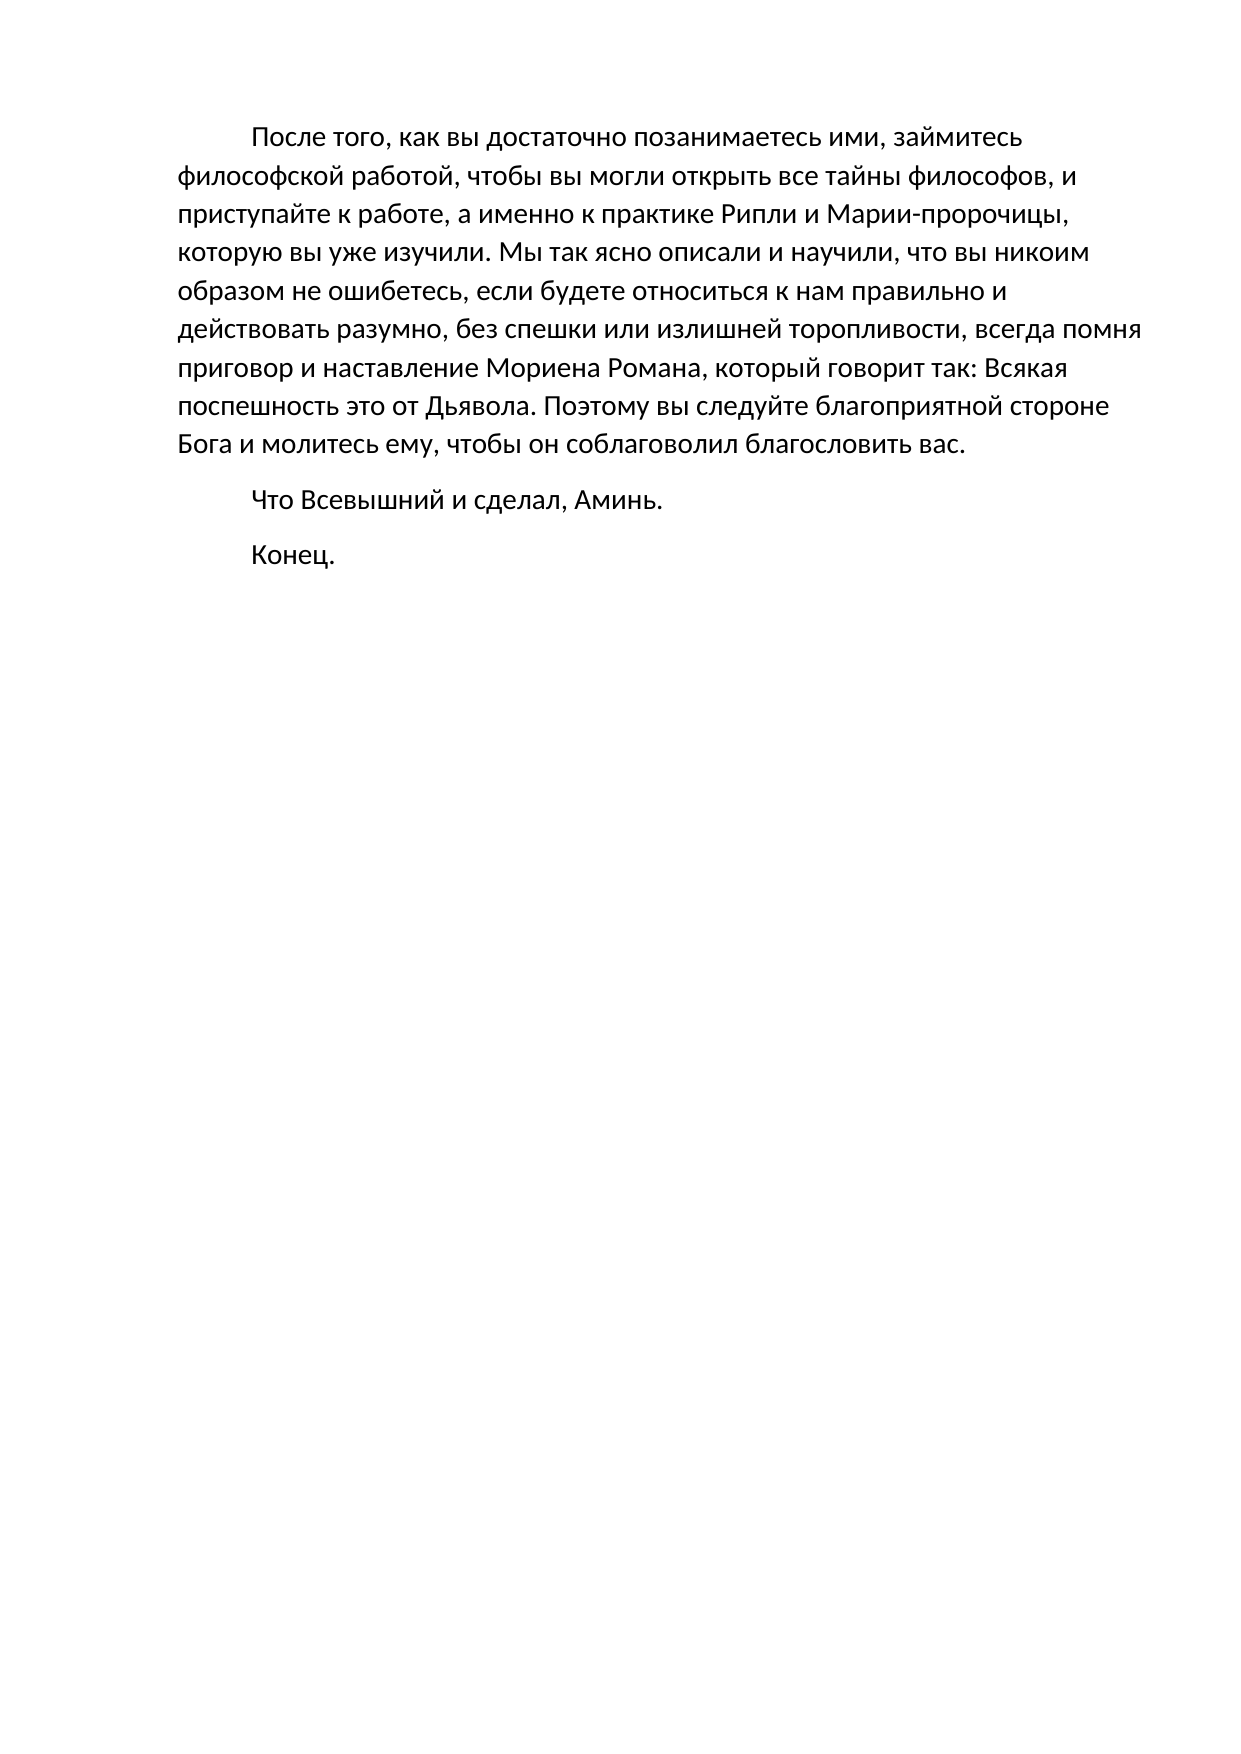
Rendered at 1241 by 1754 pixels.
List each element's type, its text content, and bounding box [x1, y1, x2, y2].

text Конец. [177, 536, 1152, 571]
text Что Всевышний и сделал, Аминь. [177, 481, 1152, 516]
text После того, как вы достаточно позанимаетесь ими, займитесь философской работой, чтобы вы могли открыть все тайны философов, и приступайте к работе, а именно к практике Рипли и Марии-пророчицы, которую вы уже изучили. Мы так ясно описали и научили, что вы никоим образом не ошибетесь, если будете относиться к нам правильно и действовать разумно, без спешки или излишней торопливости, всегда помня приговор и наставление Мориена Романа, который говорит так: Всякая поспешность это от Дьявола. Поэтому вы следуйте благоприятной стороне Бога и молитесь ему, чтобы он соблаговолил благословить вас. [177, 118, 1152, 461]
